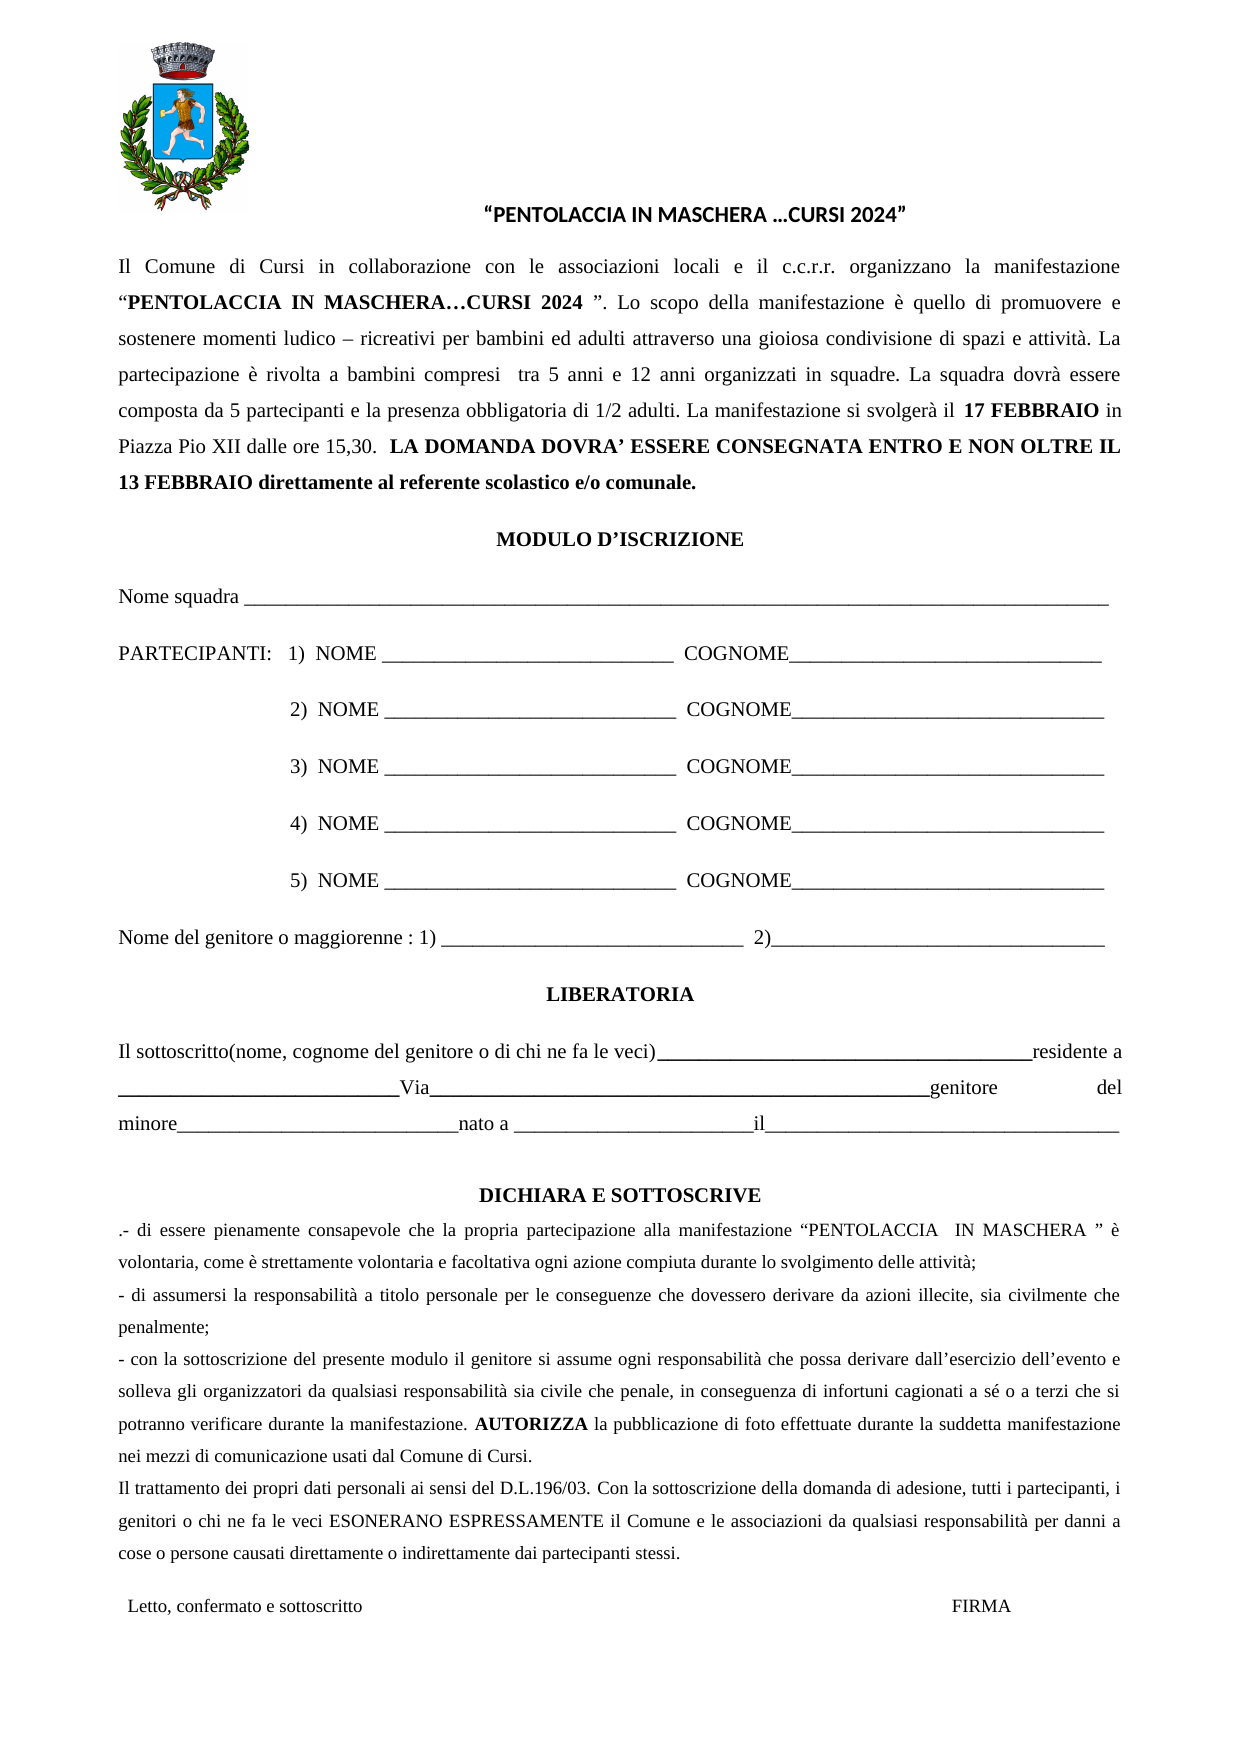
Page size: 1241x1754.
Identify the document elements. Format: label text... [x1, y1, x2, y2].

text 5) NOME ____________________________ COGNOME______________________________ [118, 868, 1122, 892]
text Il sottoscritto(nome, cognome del genitore o di chi ne fa le veci)____________________________________residente a ___________________________Via________________________________________________genitore del minore___________________________nato a _______________________il__________________________________ [118, 1039, 1122, 1135]
text Nome del genitore o maggiorenne : 1) _____________________________ 2)________________________________ [118, 925, 1122, 949]
text Il Comune di Cursi in collaborazione con le associazioni locali e il c.c.r.r. organizzano la manifestazione “PENTOLACCIA IN MASCHERA…CURSI 2024 ”. Lo scopo della manifestazione è quello di promuovere e sostenere momenti ludico – ricreativi per bambini ed adulti attraverso una gioiosa condivisione di spazi e attività. La partecipazione è rivolta a bambini compresi tra 5 anni e 12 anni organizzati in squadre. La squadra dovrà essere composta da 5 partecipanti e la presenza obbligatoria di 1/2 adulti. La manifestazione si svolgerà il 17 FEBBRAIO in Piazza Pio XII dalle ore 15,30. LA DOMANDA DOVRA’ ESSERE CONSEGNATA ENTRO E NON OLTRE IL 13 FEBBRAIO direttamente al referente scolastico e/o comunale. [118, 254, 1122, 494]
text LIBERATORIA [118, 982, 1122, 1006]
text MODULO D’ISCRIZIONE [118, 527, 1122, 551]
text - di assumersi la responsabilità a titolo personale per le conseguenze che dovessero derivare da azioni illecite, sia civilmente che penalmente; [118, 1283, 1122, 1337]
text Nome squadra ___________________________________________________________________________________ [118, 584, 1122, 608]
text 2) NOME ____________________________ COGNOME______________________________ [118, 697, 1122, 721]
text 3) NOME ____________________________ COGNOME______________________________ [118, 754, 1122, 778]
text PARTECIPANTI: 1) NOME ____________________________ COGNOME______________________________ [118, 641, 1122, 664]
text 4) NOME ____________________________ COGNOME______________________________ [118, 811, 1122, 835]
text Letto, confermato e sottoscritto FIRMA [118, 1595, 1122, 1616]
text Il trattamento dei propri dati personali ai sensi del D.L.196/03. Con la sottoscrizione della domanda di adesione, tutti i partecipanti, i genitori o chi ne fa le veci ESONERANO ESPRESSAMENTE il Comune e le associazioni da qualsiasi responsabilità per danni a cose o persone causati direttamente o indirettamente dai partecipanti stessi. [118, 1477, 1122, 1563]
picture [118, 42, 250, 213]
text DICHIARA E SOTTOSCRIVE [118, 1183, 1122, 1207]
text - con la sottoscrizione del presente modulo il genitore si assume ogni responsabilità che possa derivare dall’esercizio dell’evento e solleva gli organizzatori da qualsiasi responsabilità sia civile che penale, in conseguenza di infortuni cagionati a sé o a terzi che si potranno verificare durante la manifestazione. AUTORIZZA la pubblicazione di foto effettuate durante la suddetta manifestazione nei mezzi di comunicazione usati dal Comune di Cursi. [118, 1348, 1122, 1466]
text “PENTOLACCIA IN MASCHERA …CURSI 2024” [118, 201, 1122, 229]
text .- di essere pienamente consapevole che la propria partecipazione alla manifestazione “PENTOLACCIA IN MASCHERA ” è volontaria, come è strettamente volontaria e facoltativa ogni azione compiuta durante lo svolgimento delle attività; [118, 1219, 1122, 1273]
